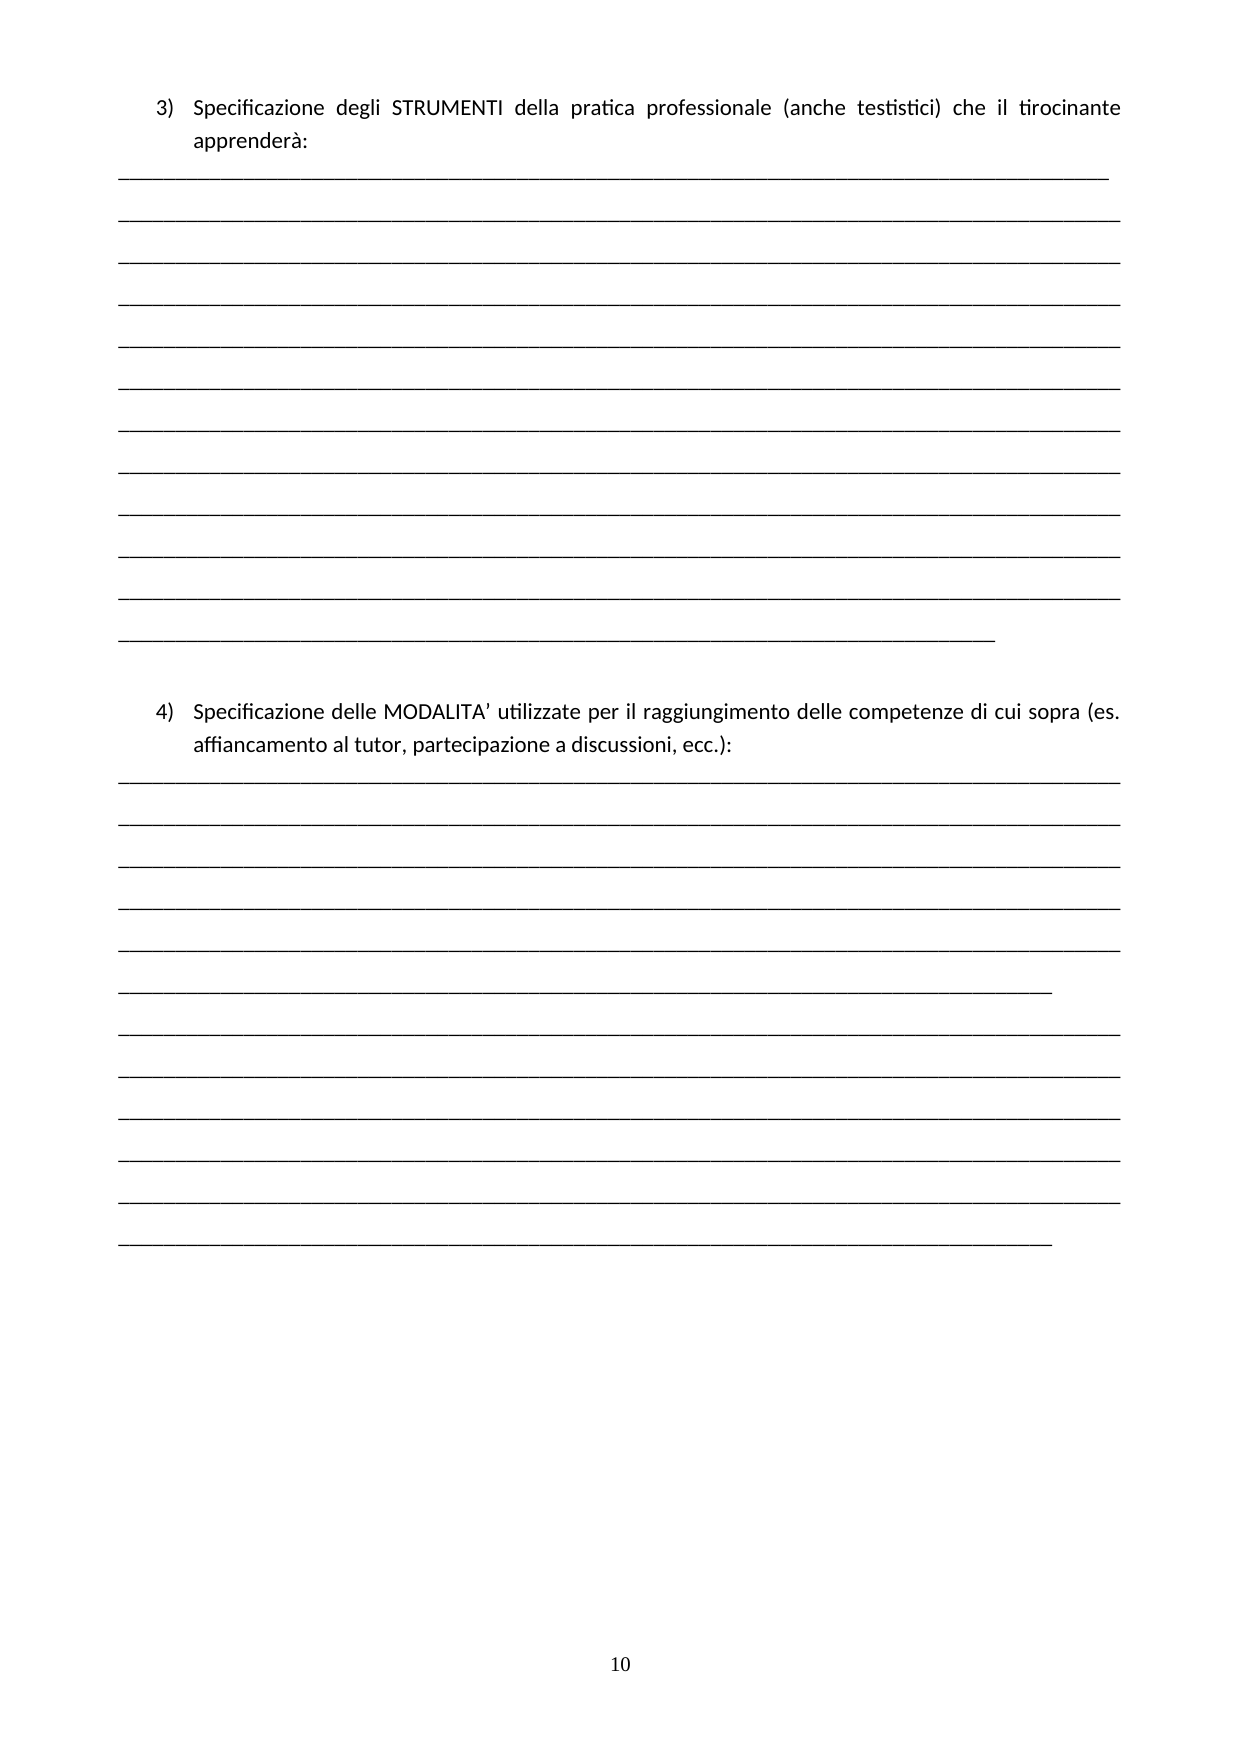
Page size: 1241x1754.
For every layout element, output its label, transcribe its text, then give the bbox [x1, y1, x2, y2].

text _____________________________________________________________________________________________________________________________________________________________________________________________________________________________________________________________________________________________________________________________________________________________________________________________________________________________________________________________________________________________________________________________________________________________________________________________________________________________________________________________________________________________________________________________________________________________________________________________________________________________________________________________________________________________________________________________________________________________________________________________ [118, 197, 1122, 645]
list Specificazione degli STRUMENTI della pratica professionale (anche testistici) che il tirocinante apprenderà: [156, 89, 1122, 155]
text __________________________________________________________________________________________________________________________________________________________________________________________________________________________________________________________________________________________________________________________________________________________________________________________________________________________________________________________________________________________________________________________________________ [118, 759, 1122, 997]
list Specificazione delle MODALITA’ utilizzate per il raggiungimento delle competenze di cui sopra (es. affiancamento al tutor, partecipazione a discussioni, ecc.): [156, 692, 1122, 759]
text __________________________________________________________________________________________________________________________________________________________________________________________________________________________________________________________________________________________________________________________________________________________________________________________________________________________________________________________________________________________________________________________________________ [118, 1011, 1122, 1249]
text _______________________________________________________________________________________ [118, 155, 1122, 183]
